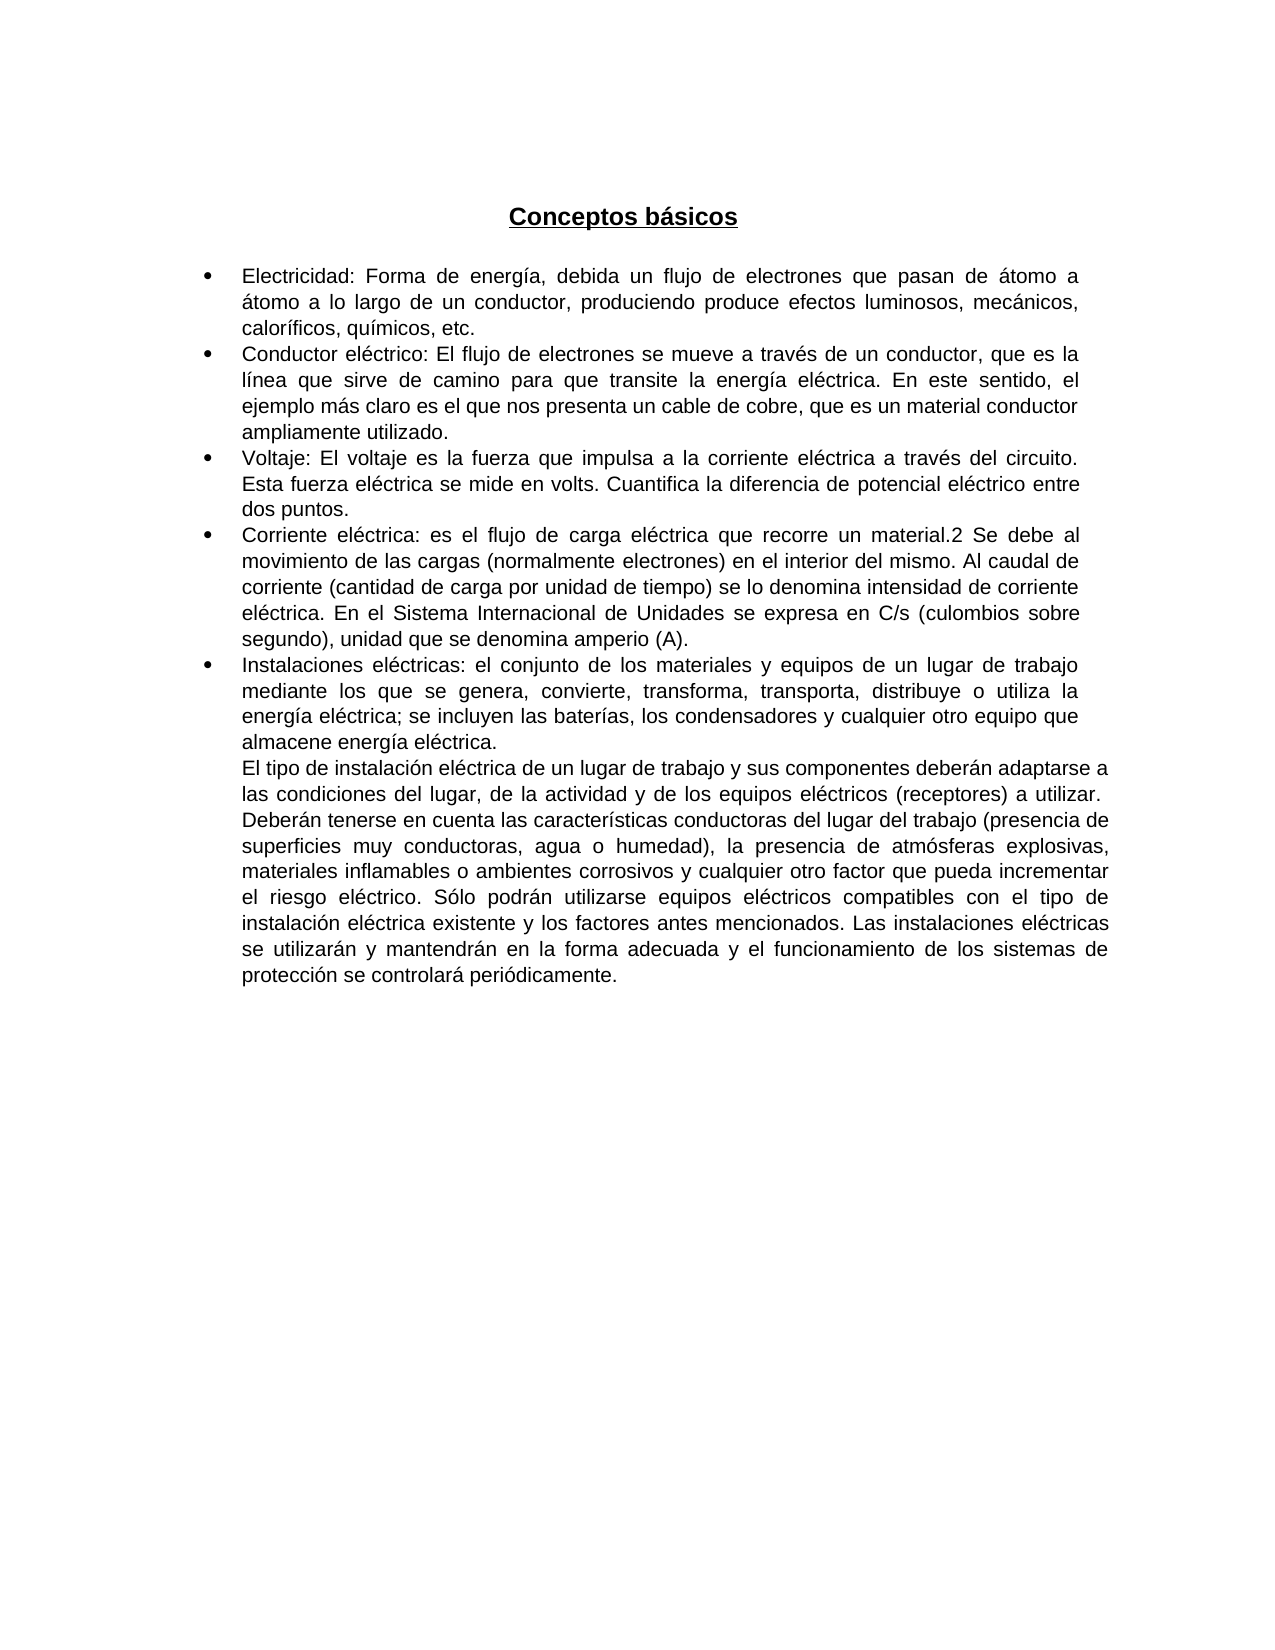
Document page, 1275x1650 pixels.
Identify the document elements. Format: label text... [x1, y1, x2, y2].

subtitle El tipo de instalación eléctrica de un lugar de trabajo y sus componentes deberán adaptarse a las condiciones del lugar, de la actividad y de los equipos eléctricos (receptores) a utilizar. Deberán tenerse en cuenta las características conductoras del lugar del trabajo (presencia de superficies muy conductoras, agua o humedad), la presencia de atmósferas explosivas, materiales inflamables o ambientes corrosivos y cualquier otro factor que pueda incrementar el riesgo eléctrico. Sólo podrán utilizarse equipos eléctricos compatibles con el tipo de instalación eléctrica existente y los factores antes mencionados. Las instalaciones eléctricas se utilizarán y mantendrán en la forma adecuada y el funcionamiento de los sistemas de protección se controlará periódicamente. [242, 756, 1110, 987]
subtitle Conductor eléctrico: El flujo de electrones se mueve a través de un conductor, que es la línea que sirve de camino para que transite la energía eléctrica. En este sentido, el ejemplo más claro es el que nos presenta un cable de cobre, que es un material conductor ampliamente utilizado. [204, 342, 1080, 443]
subtitle Electricidad: Forma de energía, debida un flujo de electrones que pasan de átomo a átomo a lo largo de un conductor, produciendo produce efectos luminosos, mecánicos, caloríficos, químicos, etc. [204, 264, 1080, 340]
subtitle Instalaciones eléctricas: el conjunto de los materiales y equipos de un lugar de trabajo mediante los que se genera, convierte, transforma, transporta, distribuye o utiliza la energía eléctrica; se incluyen las baterías, los condensadores y cualquier otro equipo que almacene energía eléctrica. [204, 652, 1080, 754]
subtitle Voltaje: El voltaje es la fuerza que impulsa a la corriente eléctrica a través del circuito. Esta fuerza eléctrica se mide en volts. Cuantifica la diferencia de potencial eléctrico entre dos puntos. [204, 445, 1080, 521]
subtitle Conceptos básicos [167, 202, 1080, 231]
subtitle Corriente eléctrica: es el flujo de carga eléctrica que recorre un material.2 Se debe al movimiento de las cargas (normalmente electrones) en el interior del mismo. Al caudal de corriente (cantidad de carga por unidad de tiempo) se lo denomina intensidad de corriente eléctrica. En el Sistema Internacional de Unidades se expresa en C/s (culombios sobre segundo), unidad que se denomina amperio (A). [204, 523, 1080, 651]
